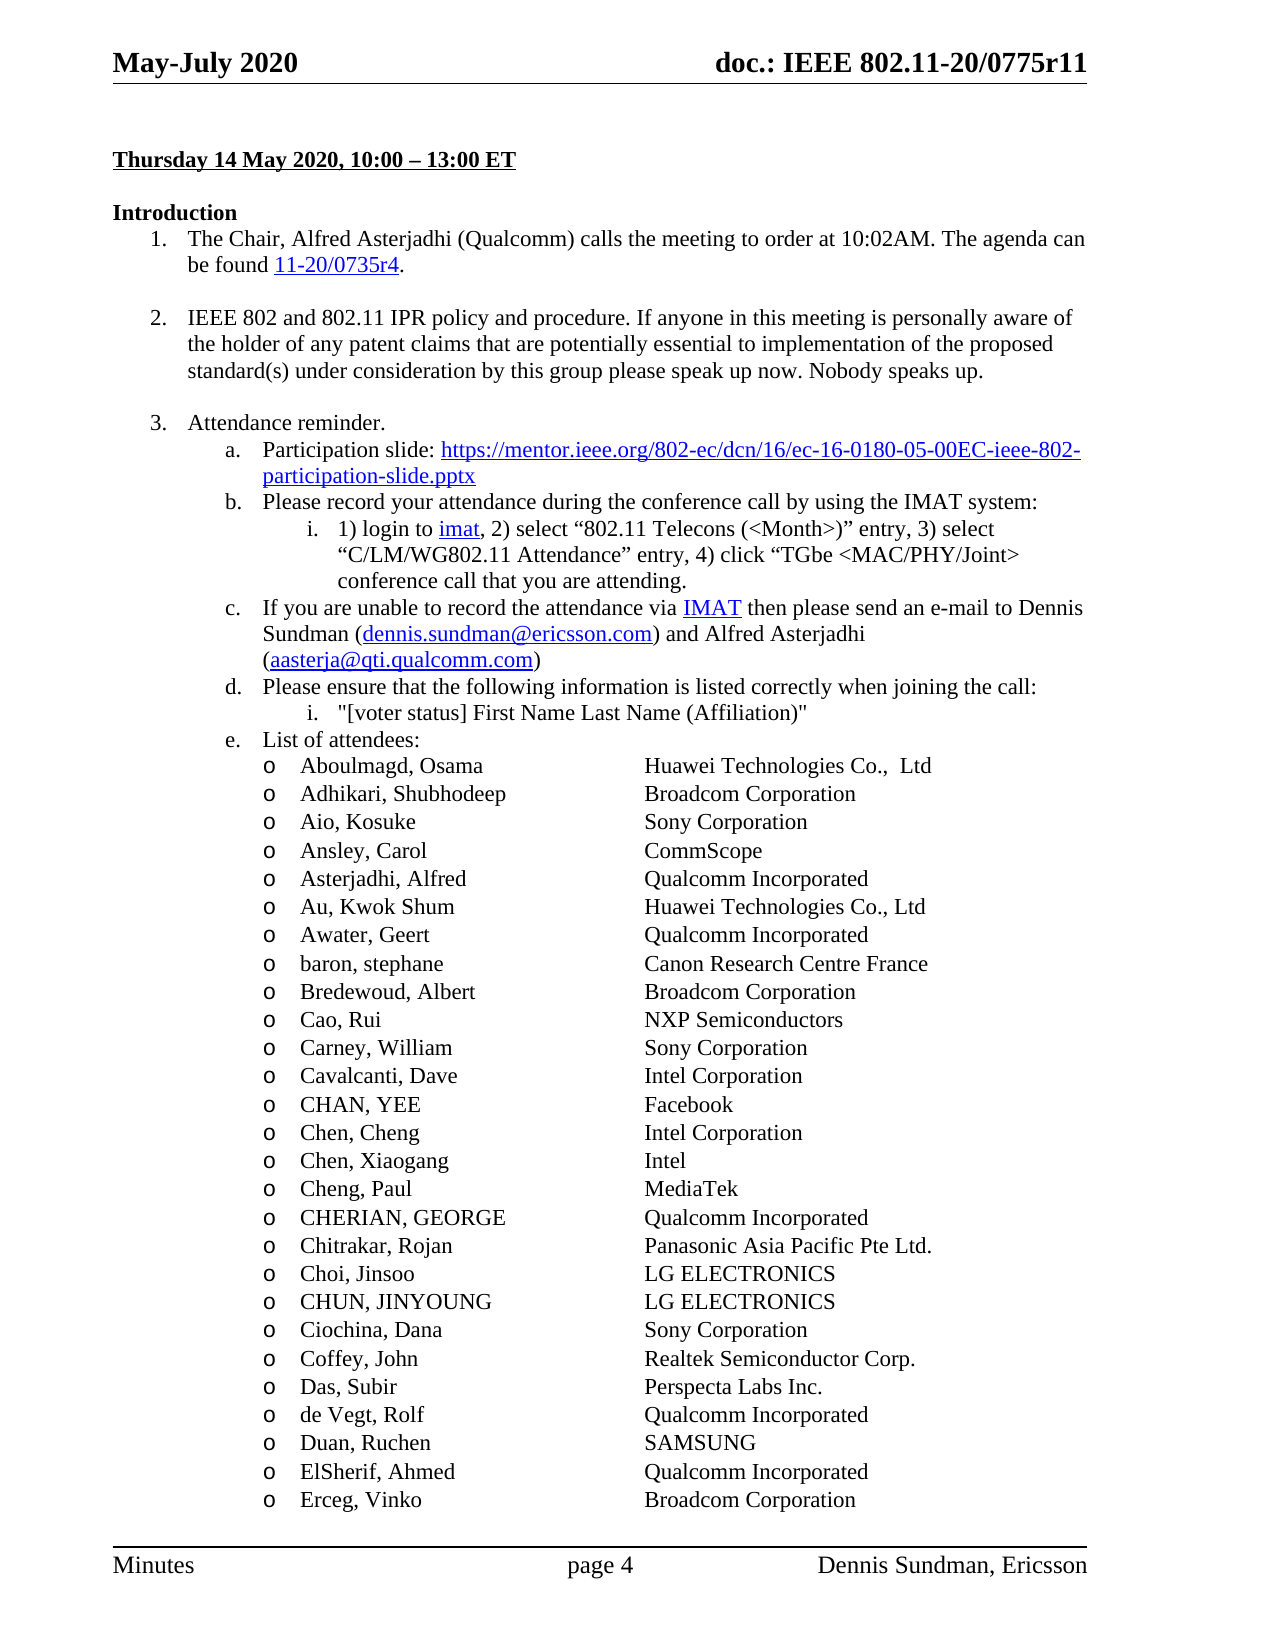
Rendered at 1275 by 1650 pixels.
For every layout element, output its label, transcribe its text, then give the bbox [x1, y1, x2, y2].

list IEEE 802 and 802.11 IPR policy and procedure. If anyone in this meeting is personally aware of the holder of any patent claims that are potentially essential to implementation of the proposed standard(s) under consideration by this group please speak up now. Nobody speaks up. [150, 304, 1087, 383]
list Coffey, John Realtek Semiconductor Corp. [262, 1345, 1087, 1373]
list Please ensure that the following information is listed correctly when joining the call: [225, 673, 1087, 699]
list Please record your attendance during the conference call by using the IMAT system: [225, 488, 1087, 515]
list Au, Kwok Shum Huawei Technologies Co., Ltd [262, 893, 1087, 921]
text Introduction [112, 198, 1087, 225]
list Chen, Xiaogang Intel [262, 1147, 1087, 1175]
list baron, stephane Canon Research Centre France [262, 949, 1087, 978]
list Adhikari, Shubhodeep Broadcom Corporation [262, 780, 1087, 808]
list Participation slide: https://mentor.ieee.org/802-ec/dcn/16/ec-16-0180-05-00EC-ieee-802-participation-slide.pptx [225, 436, 1087, 488]
list Attendance reminder. [150, 409, 1087, 436]
list Aboulmagd, Osama Huawei Technologies Co., Ltd [262, 752, 1087, 780]
list Choi, Jinsoo LG ELECTRONICS [262, 1260, 1087, 1288]
list Bredewoud, Albert Broadcom Corporation [262, 978, 1087, 1006]
list CHERIAN, GEORGE Qualcomm Incorporated [262, 1204, 1087, 1232]
list Chen, Cheng Intel Corporation [262, 1119, 1087, 1147]
list If you are unable to record the attendance via IMAT then please send an e-mail to Dennis Sundman (dennis.sundman@ericsson.com) and Alfred Asterjadhi (aasterja@qti.qualcomm.com) [225, 594, 1087, 673]
list The Chair, Alfred Asterjadhi (Qualcomm) calls the meeting to order at 10:02AM. The agenda can be found 11-20/0735r4. [150, 225, 1087, 278]
list de Vegt, Rolf Qualcomm Incorporated [262, 1401, 1087, 1429]
subtitle Thursday 14 May 2020, 10:00 – 13:00 ET [112, 146, 1087, 172]
list Carney, William Sony Corporation [262, 1034, 1087, 1062]
list Ansley, Carol CommScope [262, 837, 1087, 865]
list Erceg, Vinko Broadcom Corporation [262, 1486, 1087, 1514]
list Duan, Ruchen SAMSUNG [262, 1429, 1087, 1458]
list ElSherif, Ahmed Qualcomm Incorporated [262, 1458, 1087, 1486]
list List of attendees: [225, 726, 1087, 752]
list CHUN, JINYOUNG LG ELECTRONICS [262, 1288, 1087, 1317]
list Awater, Geert Qualcomm Incorporated [262, 921, 1087, 949]
list Cavalcanti, Dave Intel Corporation [262, 1062, 1087, 1091]
list Ciochina, Dana Sony Corporation [262, 1317, 1087, 1345]
list "[voter status] First Name Last Name (Affiliation)" [319, 699, 1087, 726]
list CHAN, YEE Facebook [262, 1091, 1087, 1119]
list Aio, Kosuke Sony Corporation [262, 808, 1087, 837]
list 1) login to imat, 2) select “802.11 Telecons (<Month>)” entry, 3) select “C/LM/WG802.11 Attendance” entry, 4) click “TGbe <MAC/PHY/Joint> conference call that you are attending. [319, 515, 1087, 594]
list Cheng, Paul MediaTek [262, 1175, 1087, 1204]
list Cao, Rui NXP Semiconductors [262, 1006, 1087, 1034]
list Das, Subir Perspecta Labs Inc. [262, 1373, 1087, 1401]
list Asterjadhi, Alfred Qualcomm Incorporated [262, 865, 1087, 893]
list Chitrakar, Rojan Panasonic Asia Pacific Pte Ltd. [262, 1232, 1087, 1260]
